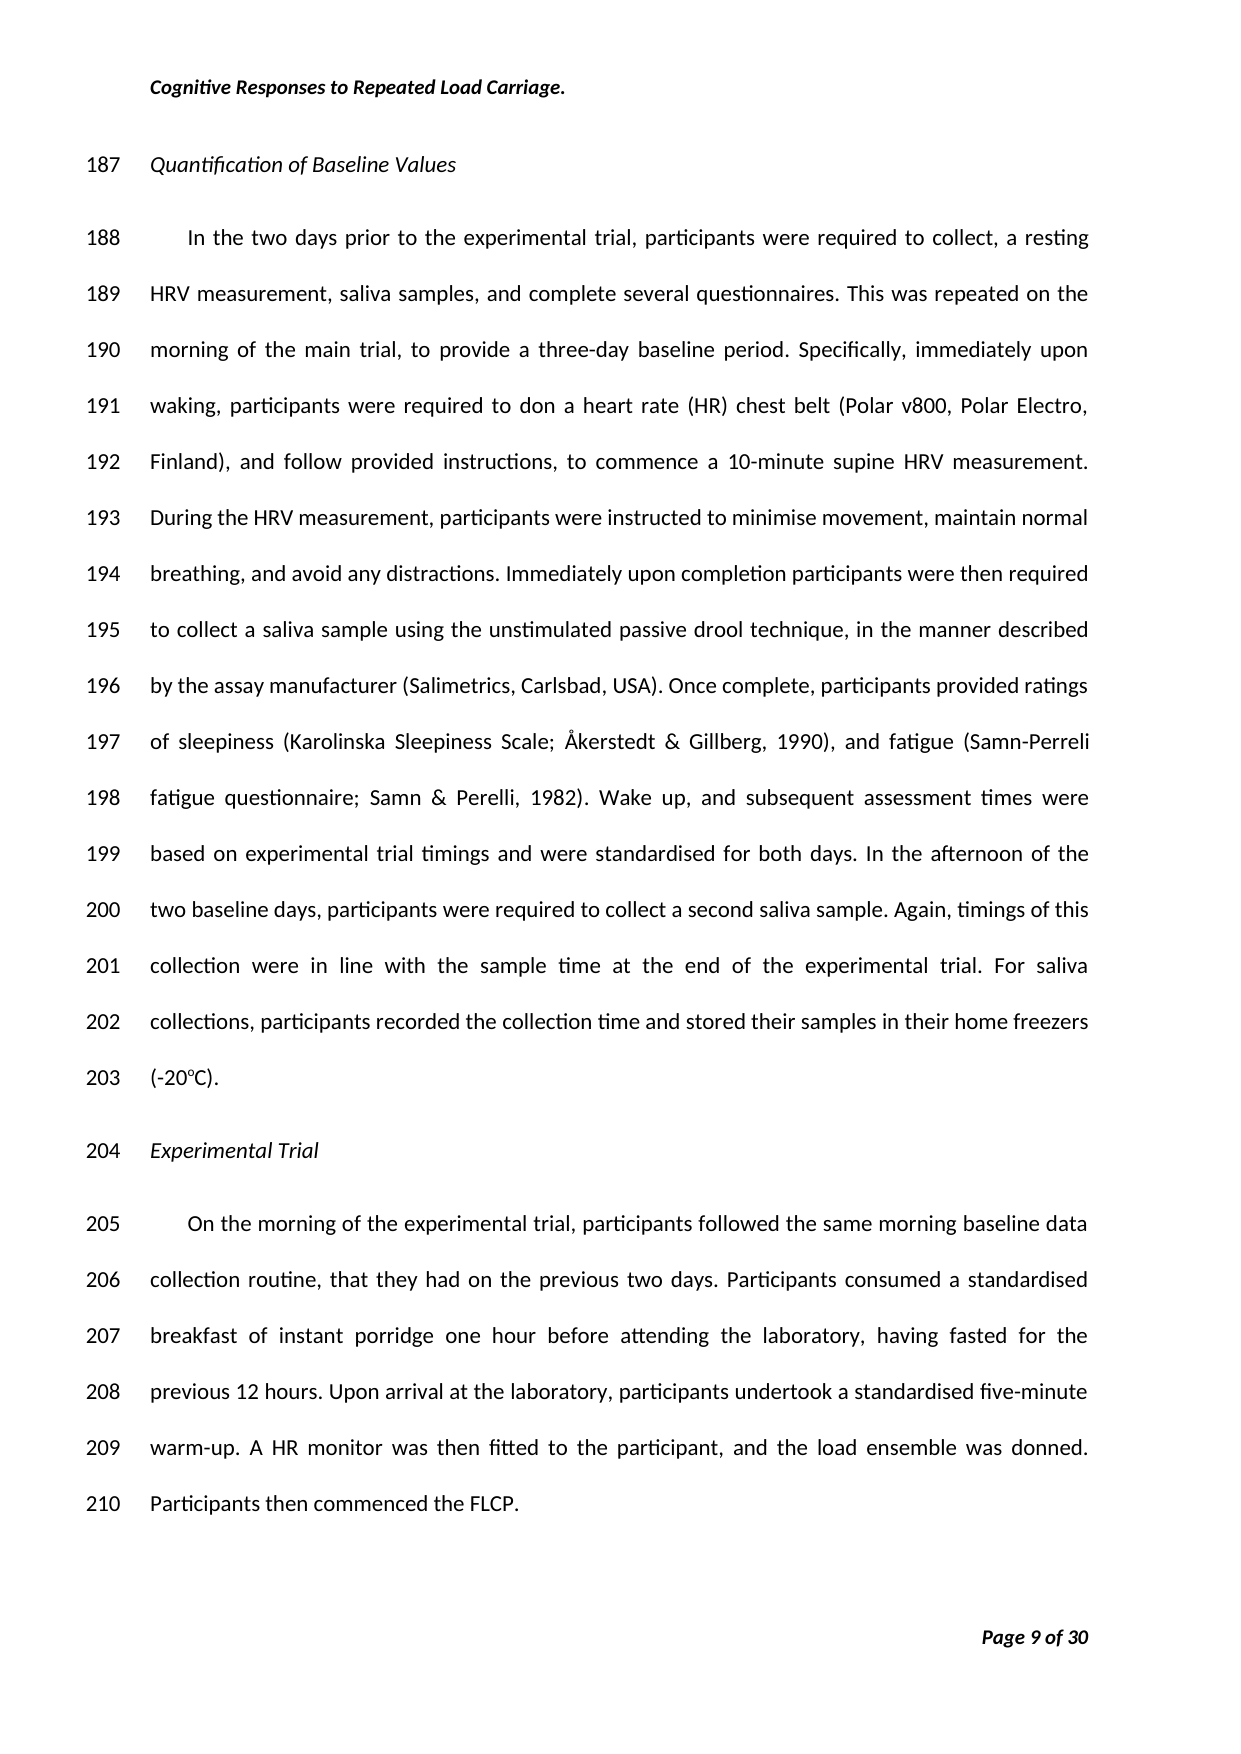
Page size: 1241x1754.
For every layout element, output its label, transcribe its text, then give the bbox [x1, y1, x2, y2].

text In the two days prior to the experimental trial, participants were required to collect, a resting HRV measurement, saliva samples, and complete several questionnaires. This was repeated on the morning of the main trial, to provide a three-day baseline period. Specifically, immediately upon waking, participants were required to don a heart rate (HR) chest belt (Polar v800, Polar Electro, Finland), and follow provided instructions, to commence a 10-minute supine HRV measurement. During the HRV measurement, participants were instructed to minimise movement, maintain normal breathing, and avoid any distractions. Immediately upon completion participants were then required to collect a saliva sample using the unstimulated passive drool technique, in the manner described by the assay manufacturer (Salimetrics, Carlsbad, USA). Once complete, participants provided ratings of sleepiness (Karolinska Sleepiness Scale; Åkerstedt & Gillberg, 1990), and fatigue (Samn-Perreli fatigue questionnaire; Samn & Perelli, 1982). Wake up, and subsequent assessment times were based on experimental trial timings and were standardised for both days. In the afternoon of the two baseline days, participants were required to collect a second saliva sample. Again, timings of this collection were in line with the sample time at the end of the experimental trial. For saliva collections, participants recorded the collection time and stored their samples in their home freezers (-20oC). [150, 223, 1090, 1091]
text Quantification of Baseline Values [150, 150, 1090, 178]
text On the morning of the experimental trial, participants followed the same morning baseline data collection routine, that they had on the previous two days. Participants consumed a standardised breakfast of instant porridge one hour before attending the laboratory, having fasted for the previous 12 hours. Upon arrival at the laboratory, participants undertook a standardised five-minute warm-up. A HR monitor was then fitted to the participant, and the load ensemble was donned. Participants then commenced the FLCP. [150, 1209, 1090, 1517]
text Experimental Trial [150, 1136, 1090, 1164]
